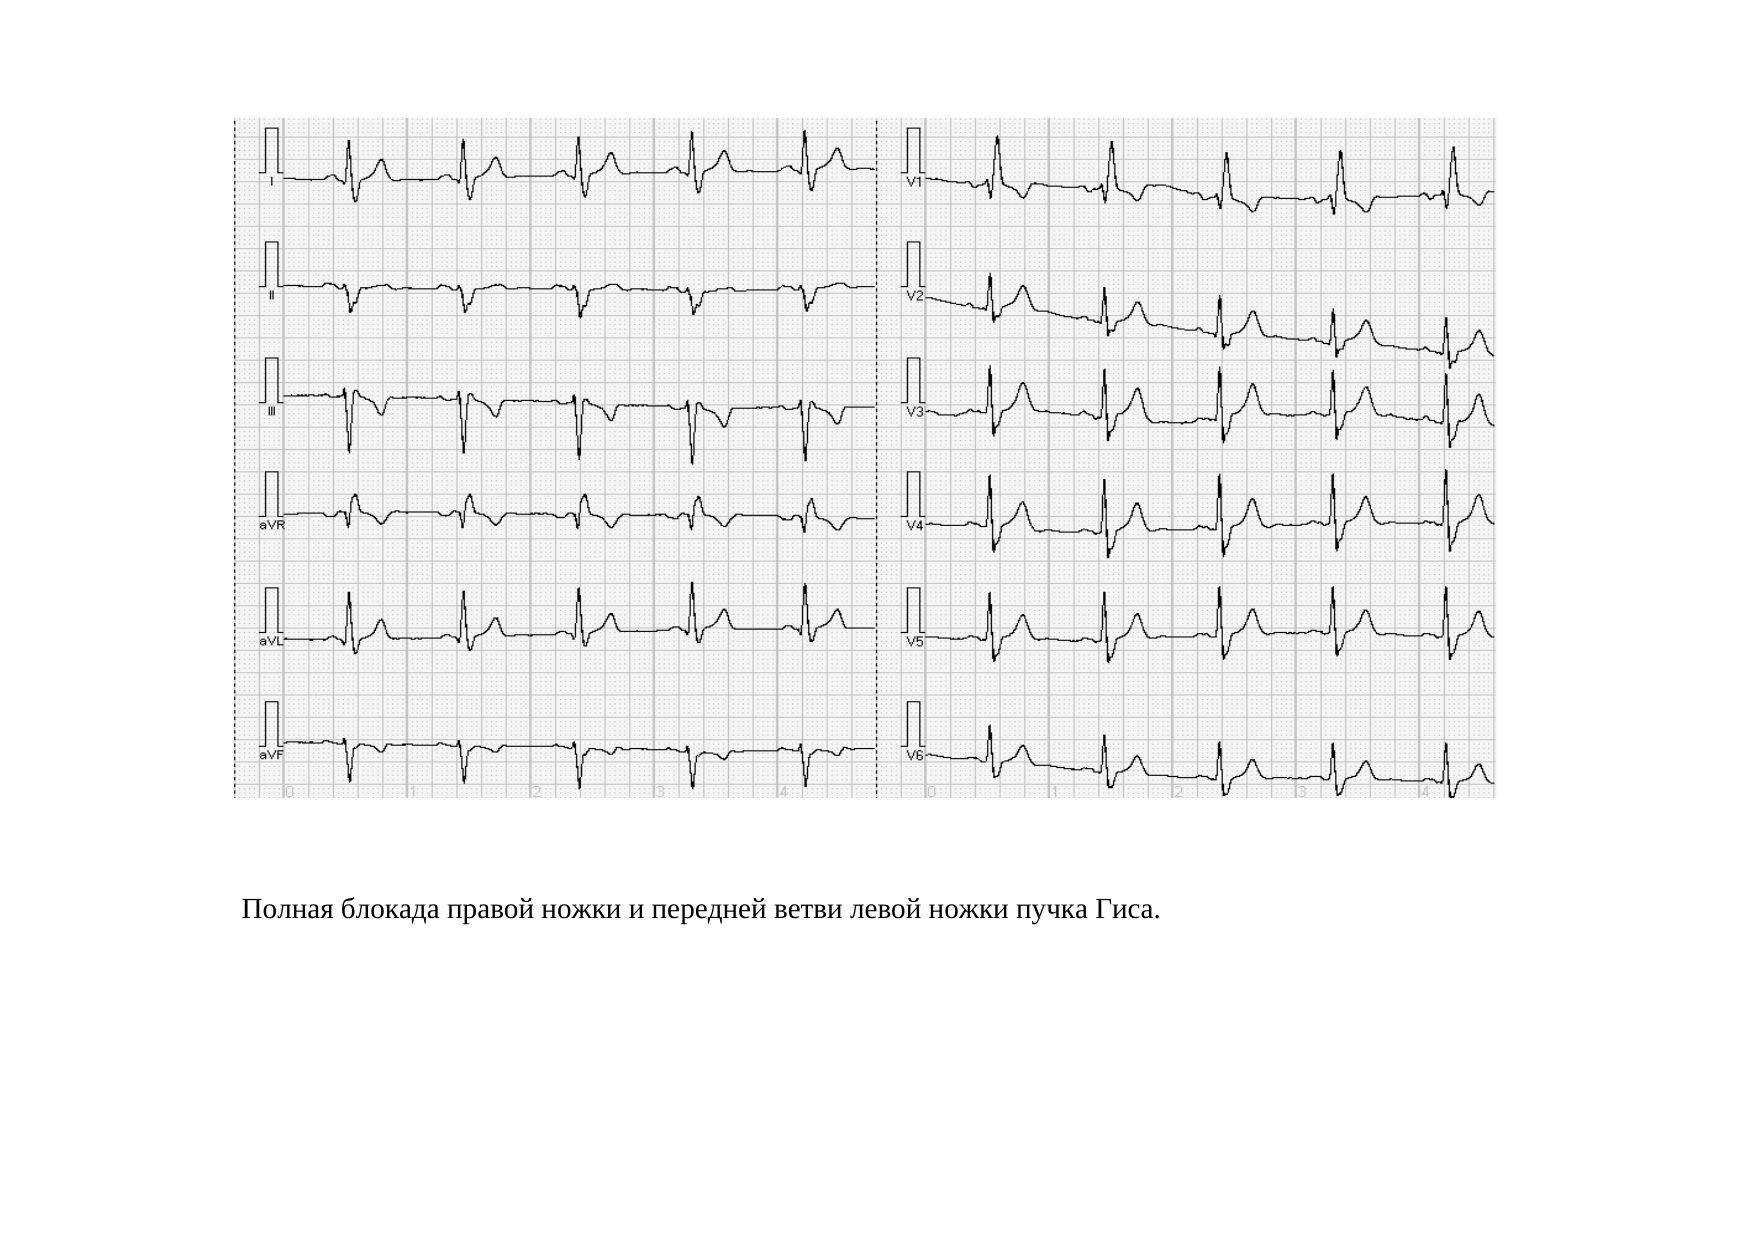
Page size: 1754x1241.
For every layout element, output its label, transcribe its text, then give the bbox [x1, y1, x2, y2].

text Полная блокада правой ножки и передней ветви левой ножки пучка Гиса. [148, 892, 1606, 925]
